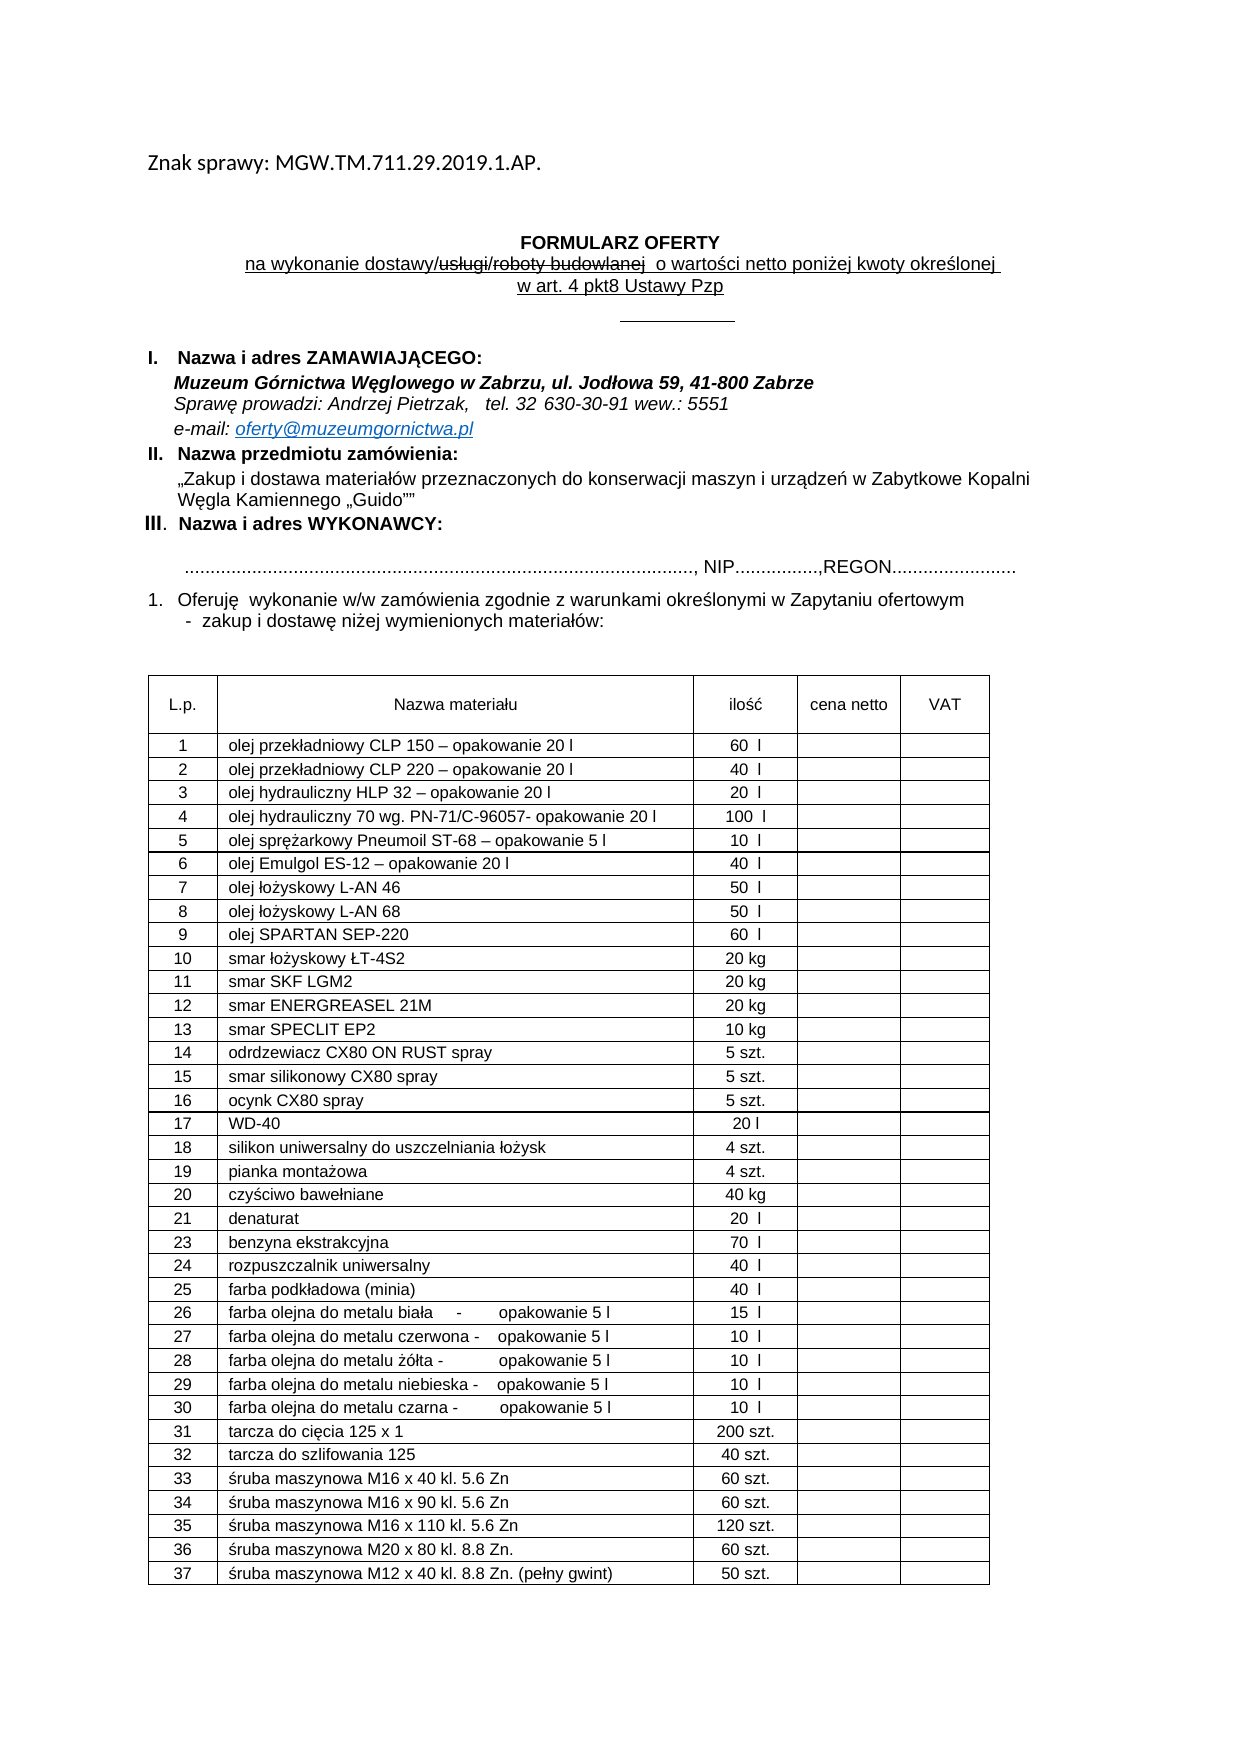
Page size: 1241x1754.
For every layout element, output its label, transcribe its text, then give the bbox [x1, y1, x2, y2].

table_cell 60 szt. [694, 1467, 797, 1490]
table_cell [798, 1420, 900, 1442]
table_cell [798, 829, 900, 851]
table_cell 14 [149, 1042, 217, 1064]
table_cell [901, 1444, 989, 1466]
table_cell 50 szt. [694, 1562, 797, 1584]
table_cell 27 [149, 1325, 217, 1348]
table_cell [798, 1254, 900, 1277]
table_cell [901, 1325, 989, 1348]
table_cell [798, 923, 900, 946]
table_cell [901, 923, 989, 946]
table_cell denaturat [218, 1207, 693, 1230]
table_cell smar SKF LGM2 [218, 971, 693, 993]
table_cell 60 szt. [694, 1491, 797, 1513]
table_cell [901, 805, 989, 828]
table_cell olej hydrauliczny 70 wg. PN-71/C-96057- opakowanie [218, 805, 693, 828]
table_cell [901, 758, 989, 780]
table_cell silikon uniwersalny do uszczelniania łożysk [218, 1136, 693, 1159]
table_header L.p. [149, 676, 217, 733]
table_cell 4 szt. [694, 1160, 797, 1182]
table_cell [901, 1467, 989, 1490]
table_cell [901, 1349, 989, 1372]
table_cell 1 [149, 734, 217, 757]
table_cell 29 [149, 1373, 217, 1395]
table_cell [798, 1538, 900, 1561]
table_cell [798, 1444, 900, 1466]
text - zakup i dostawę niżej wymienionych materiałów: [185, 610, 1093, 631]
table_cell [901, 1491, 989, 1513]
table_cell WD-40 [218, 1113, 693, 1135]
table_header ilość [694, 676, 797, 733]
table_cell 35 [149, 1515, 217, 1537]
table_cell 25 [149, 1278, 217, 1301]
text w art. 4 pkt8 Ustawy Pzp [148, 275, 1093, 296]
table_cell 50 l [694, 876, 797, 899]
table_cell odrdzewiacz CX80 ON RUST spray [218, 1042, 693, 1064]
table_cell 21 [149, 1207, 217, 1230]
table_header cena netto [798, 676, 900, 733]
table_cell [901, 1396, 989, 1419]
table_cell [798, 1207, 900, 1230]
table_cell 5 szt. [694, 1089, 797, 1111]
table_cell [798, 1302, 900, 1324]
table_cell [798, 1325, 900, 1348]
table_cell [901, 1254, 989, 1277]
table_cell [901, 1136, 989, 1159]
table_cell 5 [149, 829, 217, 851]
table_cell 60 szt. [694, 1538, 797, 1561]
table_cell 10 [149, 947, 217, 969]
table_cell [901, 829, 989, 851]
table_cell 50 l [694, 900, 797, 922]
table_cell 20 l [694, 781, 797, 804]
table_cell 10 kg [694, 1018, 797, 1041]
table_cell śruba maszynowa M16 x 40 kl. 5.6 Zn [218, 1467, 693, 1490]
table_cell [901, 1042, 989, 1064]
table_cell [901, 1207, 989, 1230]
table_cell [798, 1349, 900, 1372]
table_cell [901, 1302, 989, 1324]
table_cell 20 l [694, 1113, 797, 1135]
table_cell 2 [149, 758, 217, 780]
table_cell olej łożyskowy L-AN 46 [218, 876, 693, 899]
table_cell [901, 947, 989, 969]
table_cell [798, 805, 900, 828]
table_cell [798, 1373, 900, 1395]
table_cell 20 kg [694, 971, 797, 993]
table_cell tarcza do szlifowania 125 [218, 1444, 693, 1466]
table_cell [901, 1160, 989, 1182]
table_cell 6 [149, 853, 217, 875]
table_cell 12 [149, 994, 217, 1017]
table_cell 70 l [694, 1231, 797, 1253]
table_cell benzyna ekstrakcyjna [218, 1231, 693, 1253]
table_cell [901, 1231, 989, 1253]
table_cell 3 [149, 781, 217, 804]
list Nazwa i adres ZAMAWIAJĄCEGO: [148, 347, 1093, 368]
table_cell smar SPECLIT EP2 [218, 1018, 693, 1041]
subtitle FORMULARZ OFERTY [148, 232, 1093, 253]
table_cell rozpuszczalnik uniwersalny [218, 1254, 693, 1277]
table_cell [798, 1065, 900, 1088]
table_cell 30 [149, 1396, 217, 1419]
table_cell 16 [149, 1089, 217, 1111]
table_cell 20 kg [694, 947, 797, 969]
table_cell 24 [149, 1254, 217, 1277]
table_header VAT [901, 676, 989, 733]
list Nazwa przedmiotu zamówienia: [148, 443, 1093, 464]
table_cell 15 [149, 1065, 217, 1088]
table_cell 10 l [694, 829, 797, 851]
table_cell farba olejna do metalu biała - opakowanie 5 l [218, 1302, 693, 1324]
table_cell śruba maszynowa M20 x 80 kl. 8.8 Zn. [218, 1538, 693, 1561]
table_header Nazwa materiału [218, 676, 693, 733]
table_cell 32 [149, 1444, 217, 1466]
table_cell [901, 1065, 989, 1088]
table_cell [798, 1113, 900, 1135]
table_cell smar silikonowy CX80 spray [218, 1065, 693, 1088]
list Oferuję wykonanie w/w zamówienia zgodnie z warunkami określonymi w Zapytaniu ofertowym [148, 588, 1048, 610]
table_cell [798, 1467, 900, 1490]
table_cell [901, 1515, 989, 1537]
table_cell 40 szt. [694, 1444, 797, 1466]
table_cell 10 l [694, 1349, 797, 1372]
table_cell 40 l [694, 1278, 797, 1301]
table_cell 15 l [694, 1302, 797, 1324]
text .................................................................................................., NIP................,REGON........................ [148, 556, 1093, 578]
table_cell śruba maszynowa M16 x 90 kl. 5.6 Zn [218, 1491, 693, 1513]
table_cell [798, 971, 900, 993]
table_cell [901, 1562, 989, 1584]
table_cell 10 l [694, 1373, 797, 1395]
table_cell śruba maszynowa M16 x 110 kl. 5.6 Zn [218, 1515, 693, 1537]
table_cell [798, 1089, 900, 1111]
table_cell 23 [149, 1231, 217, 1253]
table_cell [798, 781, 900, 804]
table_cell [901, 1018, 989, 1041]
table_cell [798, 1278, 900, 1301]
table_cell 8 [149, 900, 217, 922]
table_cell [798, 1042, 900, 1064]
table_cell [798, 1491, 900, 1513]
text Węgla Kamiennego „Guido”” [177, 489, 1093, 511]
table_cell 5 szt. [694, 1065, 797, 1088]
table_cell olej Emulgol ES-12 – opakowanie [218, 853, 693, 875]
table_cell 20 l [694, 1207, 797, 1230]
table_cell 37 [149, 1562, 217, 1584]
table_cell [901, 900, 989, 922]
text Znak sprawy: MGW.TM.711.29.2019.1.AP. [148, 148, 1093, 176]
table_cell 34 [149, 1491, 217, 1513]
table_cell smar ENERGREASEL 21M [218, 994, 693, 1017]
text „Zakup i dostawa materiałów przeznaczonych do konserwacji maszyn i urządzeń w Zabytkowe Kopalni [177, 467, 1093, 489]
text Muzeum Górnictwa Węglowego w Zabrzu, ul. Jodłowa 59, 41-800 Zabrze [148, 371, 1093, 393]
table_cell [798, 1136, 900, 1159]
table_cell farba podkładowa (minia) [218, 1278, 693, 1301]
table_cell 40 l [694, 853, 797, 875]
table_cell [901, 1113, 989, 1135]
table_cell smar łożyskowy ŁT-4S2 [218, 947, 693, 969]
table_cell [901, 1420, 989, 1442]
table_cell [798, 1515, 900, 1537]
table_cell 40 l [694, 1254, 797, 1277]
table_cell 100 l [694, 805, 797, 828]
table_cell 40 kg [694, 1184, 797, 1206]
table_cell 31 [149, 1420, 217, 1442]
table_cell [901, 853, 989, 875]
table_cell [798, 1018, 900, 1041]
table_cell 7 [149, 876, 217, 899]
table_cell [798, 1160, 900, 1182]
table_cell olej łożyskowy L-AN 68 [218, 900, 693, 922]
table_cell 40 l [694, 758, 797, 780]
table_cell [901, 1278, 989, 1301]
table_cell [798, 1562, 900, 1584]
table_cell [798, 734, 900, 757]
table_cell [901, 1089, 989, 1111]
table_cell [798, 947, 900, 969]
table_cell [798, 853, 900, 875]
table_cell [798, 1231, 900, 1253]
table_cell olej przekładniowy CLP 220 – opakowanie [218, 758, 693, 780]
table_cell [798, 994, 900, 1017]
table_cell 11 [149, 971, 217, 993]
table_cell [798, 1184, 900, 1206]
table_cell 28 [149, 1349, 217, 1372]
table_cell 19 [149, 1160, 217, 1182]
text Sprawę prowadzi: Andrzej Pietrzak, tel. 32 630-30-91 wew.: 5551 [148, 393, 1093, 414]
table_cell [798, 758, 900, 780]
table_cell [901, 876, 989, 899]
table_cell 33 [149, 1467, 217, 1490]
table_cell olej hydrauliczny HLP 32 – opakowanie [218, 781, 693, 804]
table_cell 60 l [694, 923, 797, 946]
text e-mail: oferty@muzeumgornictwa.pl [148, 418, 1093, 439]
table_cell 20 [149, 1184, 217, 1206]
table_cell ocynk CX80 spray [218, 1089, 693, 1111]
table_cell farba olejna do metalu niebieska - opakowanie 5 l [218, 1373, 693, 1395]
table_cell olej przekładniowy CLP 150 – opakowanie [218, 734, 693, 757]
table_cell pianka montażowa [218, 1160, 693, 1182]
table_cell [901, 734, 989, 757]
table_cell śruba maszynowa M12 x 40 kl. 8.8 Zn. (pełny gwint) [218, 1562, 693, 1584]
table_cell [798, 876, 900, 899]
table_cell 60 l [694, 734, 797, 757]
table_cell [901, 1373, 989, 1395]
table_cell [901, 1184, 989, 1206]
table_cell 17 [149, 1113, 217, 1135]
table_cell czyściwo bawełniane [218, 1184, 693, 1206]
table_cell [798, 900, 900, 922]
table_cell farba olejna do metalu żółta - opakowanie 5 l [218, 1349, 693, 1372]
table_cell [901, 971, 989, 993]
table_cell olej sprężarkowy Pneumoil ST-68 – opakowanie [218, 829, 693, 851]
table_cell 120 szt. [694, 1515, 797, 1537]
table_cell [798, 1396, 900, 1419]
table_cell 36 [149, 1538, 217, 1561]
table_cell [901, 994, 989, 1017]
table_cell 20 kg [694, 994, 797, 1017]
table_cell [901, 1538, 989, 1561]
table_cell 4 szt. [694, 1136, 797, 1159]
table_cell 13 [149, 1018, 217, 1041]
table_cell 10 l [694, 1325, 797, 1348]
table_cell 26 [149, 1302, 217, 1324]
text na wykonanie dostawy/usługi/roboty budowlanej o wartości netto poniżej kwoty określonej [148, 253, 1093, 275]
table_cell tarcza do cięcia 125 x 1 [218, 1420, 693, 1442]
table_cell 200 szt. [694, 1420, 797, 1442]
table_cell 18 [149, 1136, 217, 1159]
table_cell 10 l [694, 1396, 797, 1419]
table_cell 5 szt. [694, 1042, 797, 1064]
table_cell farba olejna do metalu czarna - opakowanie 5 l [218, 1396, 693, 1419]
table_cell [901, 781, 989, 804]
text III. Nazwa i adres WYKONAWCY: [133, 511, 1093, 534]
table_cell farba olejna do metalu czerwona - opakowanie 5 l [218, 1325, 693, 1348]
table_cell 9 [149, 923, 217, 946]
table_cell 4 [149, 805, 217, 828]
table_cell olej SPARTAN SEP-220 [218, 923, 693, 946]
